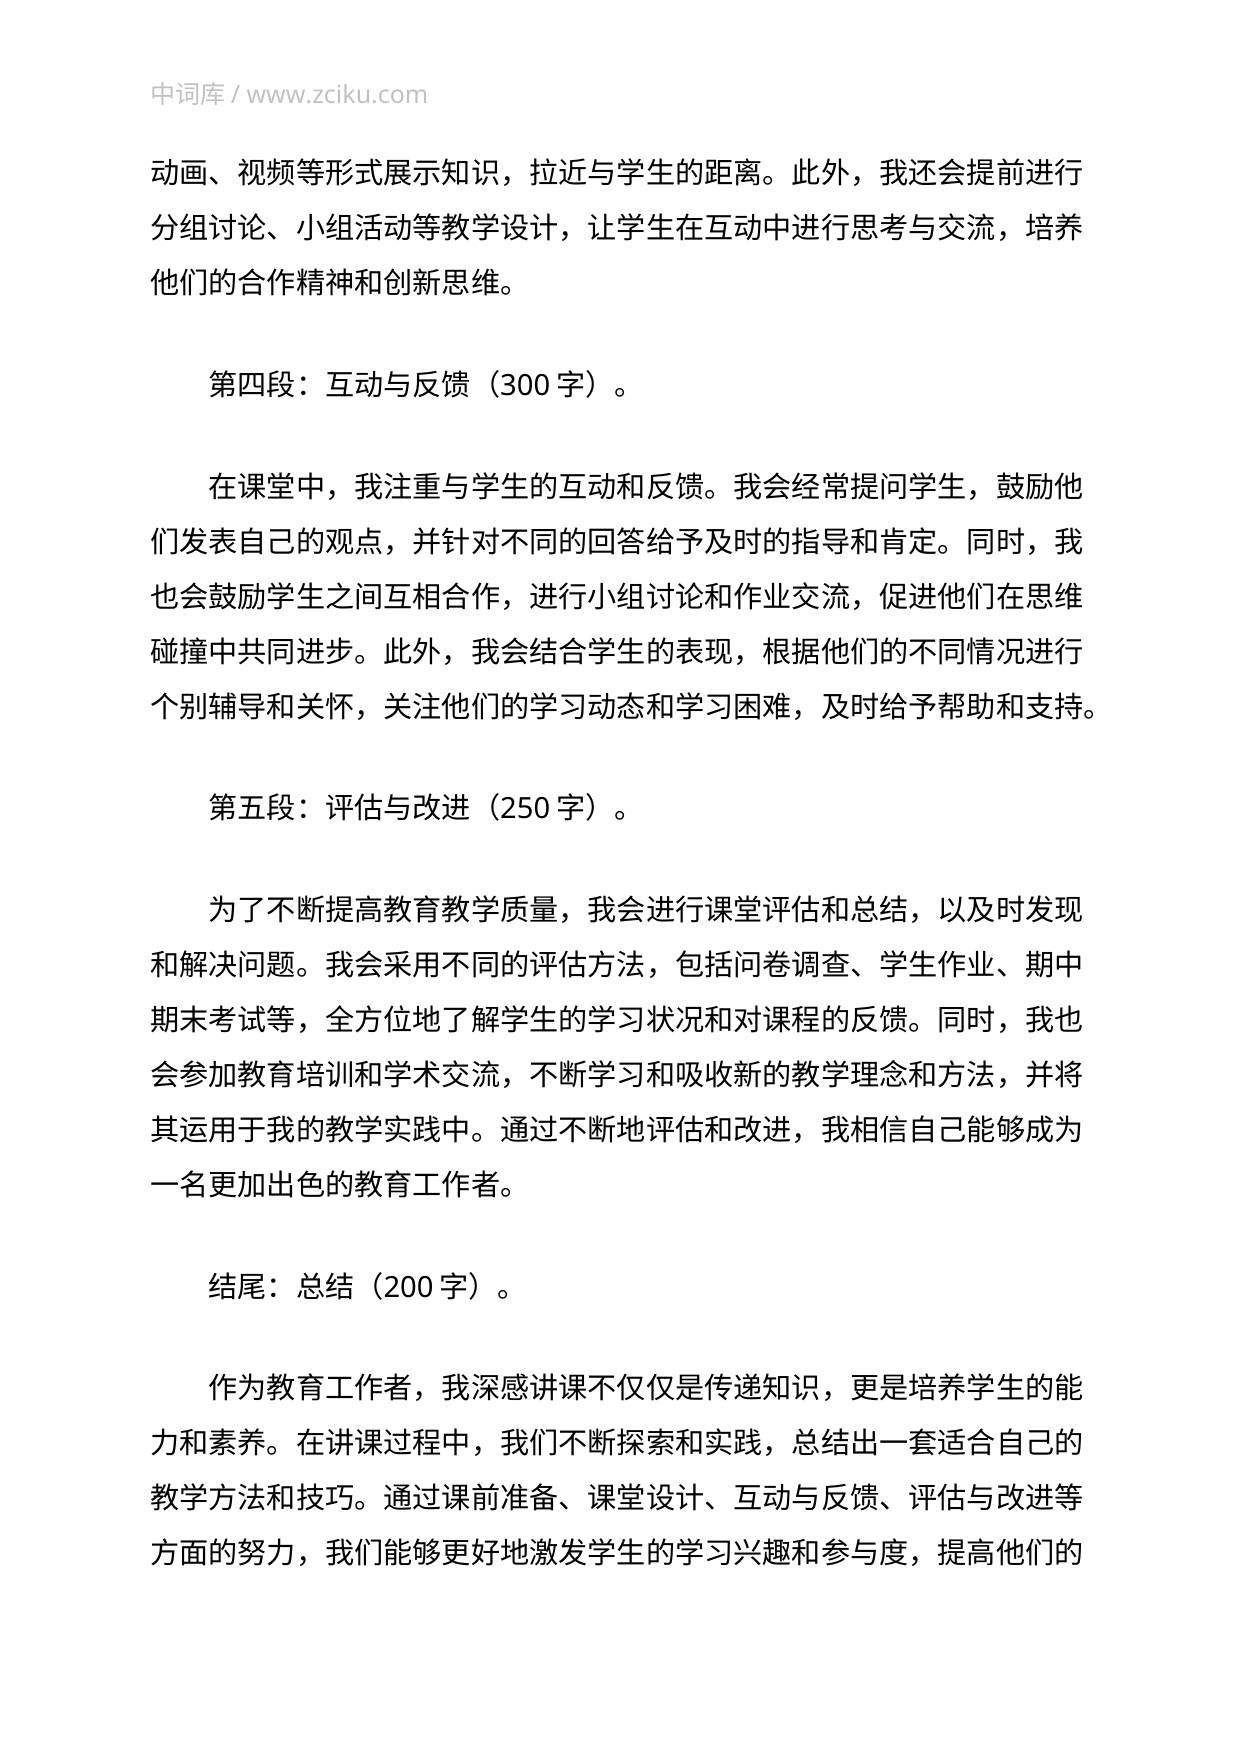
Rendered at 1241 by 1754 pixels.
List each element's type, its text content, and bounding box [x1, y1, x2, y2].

text 第四段：互动与反馈（300字）。 [150, 362, 1090, 404]
text 在课堂中，我注重与学生的互动和反馈。我会经常提问学生，鼓励他们发表自己的观点，并针对不同的回答给予及时的指导和肯定。同时，我也会鼓励学生之间互相合作，进行小组讨论和作业交流，促进他们在思维碰撞中共同进步。此外，我会结合学生的表现，根据他们的不同情况进行个别辅导和关怀，关注他们的学习动态和学习困难，及时给予帮助和支持。 [150, 463, 1090, 725]
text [150, 150, 1090, 302]
text 为了不断提高教育教学质量，我会进行课堂评估和总结，以及时发现和解决问题。我会采用不同的评估方法，包括问卷调查、学生作业、期中期末考试等，全方位地了解学生的学习状况和对课程的反馈。同时，我也会参加教育培训和学术交流，不断学习和吸收新的教学理念和方法，并将其运用于我的教学实践中。通过不断地评估和改进，我相信自己能够成为一名更加出色的教育工作者。 [150, 887, 1090, 1204]
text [150, 1365, 1090, 1572]
text 结尾：总结（200字）。 [150, 1263, 1090, 1306]
text 第五段：评估与改进（250字）。 [150, 785, 1090, 827]
